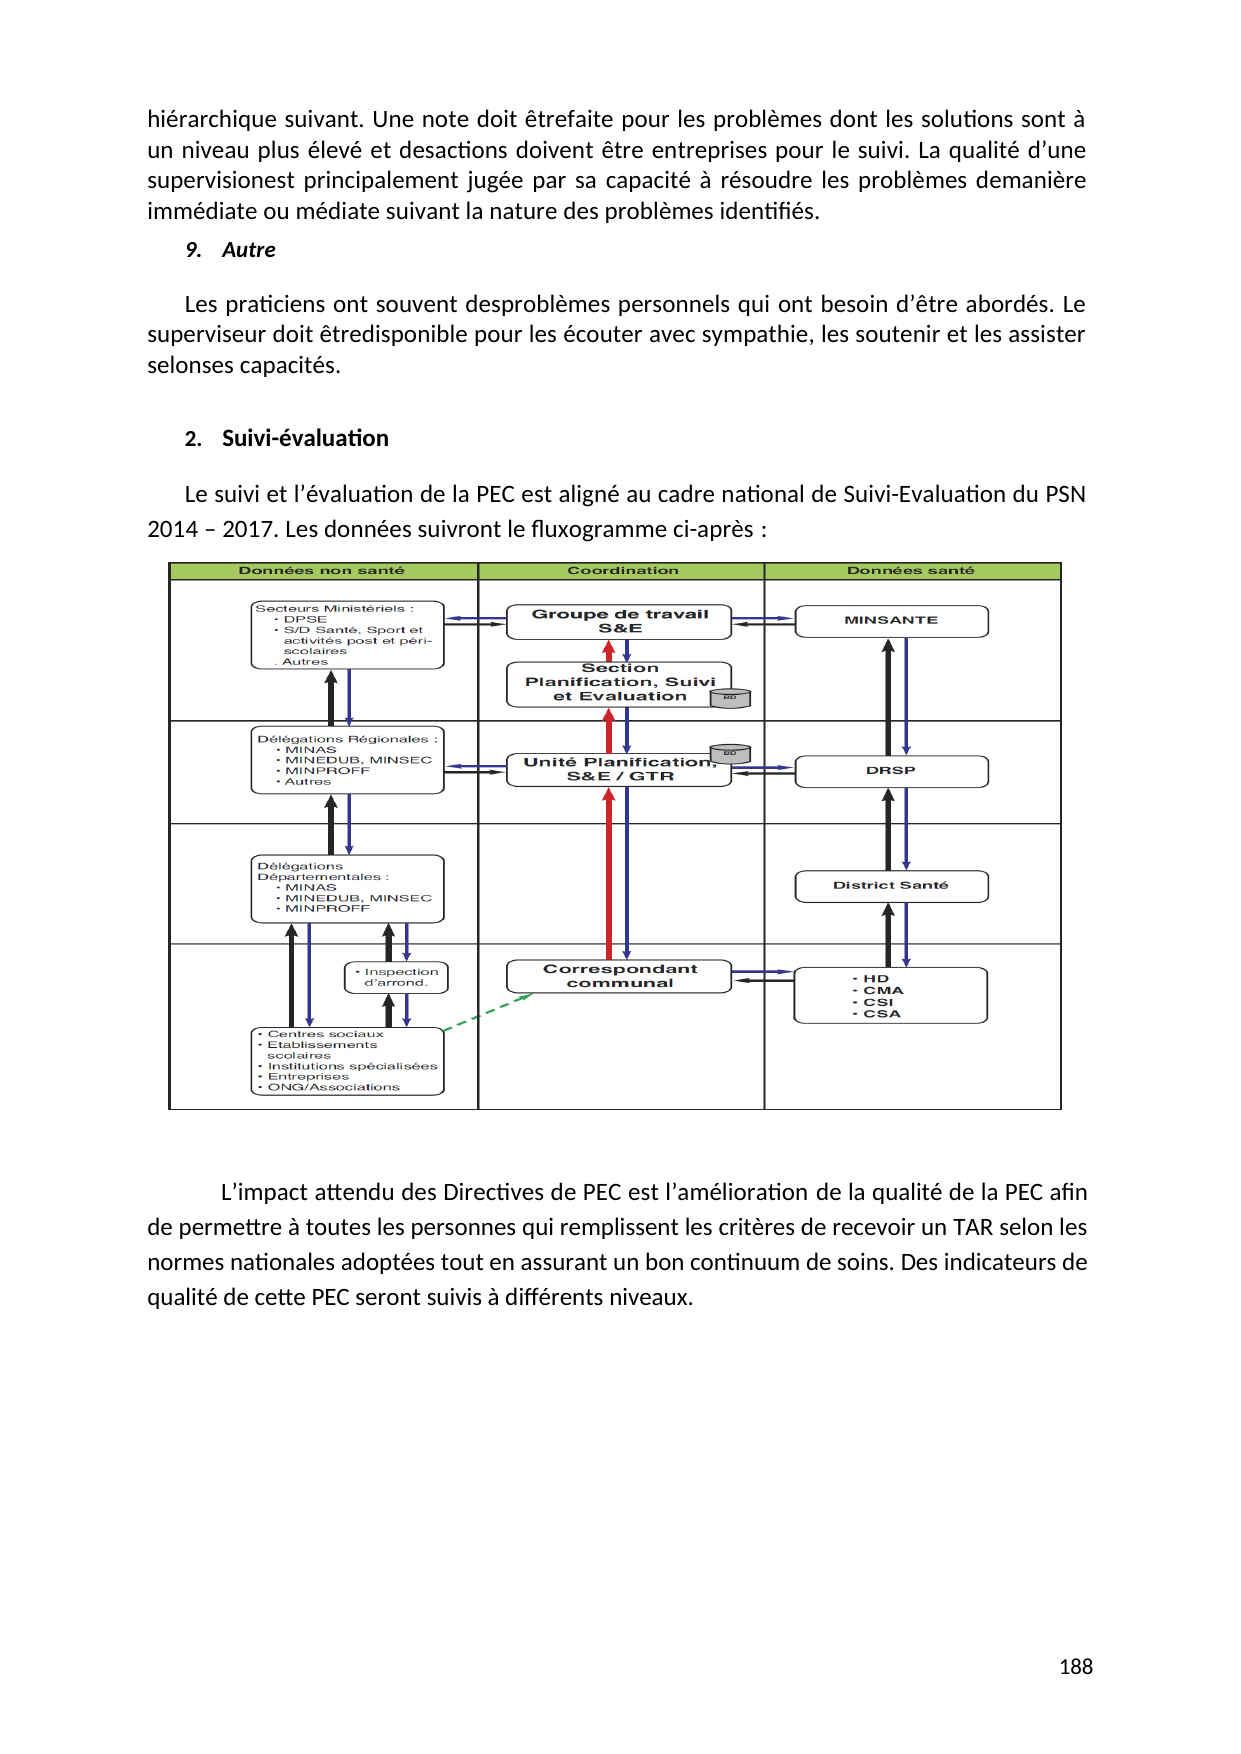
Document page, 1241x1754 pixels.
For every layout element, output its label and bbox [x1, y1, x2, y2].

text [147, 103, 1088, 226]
picture [147, 557, 1092, 1119]
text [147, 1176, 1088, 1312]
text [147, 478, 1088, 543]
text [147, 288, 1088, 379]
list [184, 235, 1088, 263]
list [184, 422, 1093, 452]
